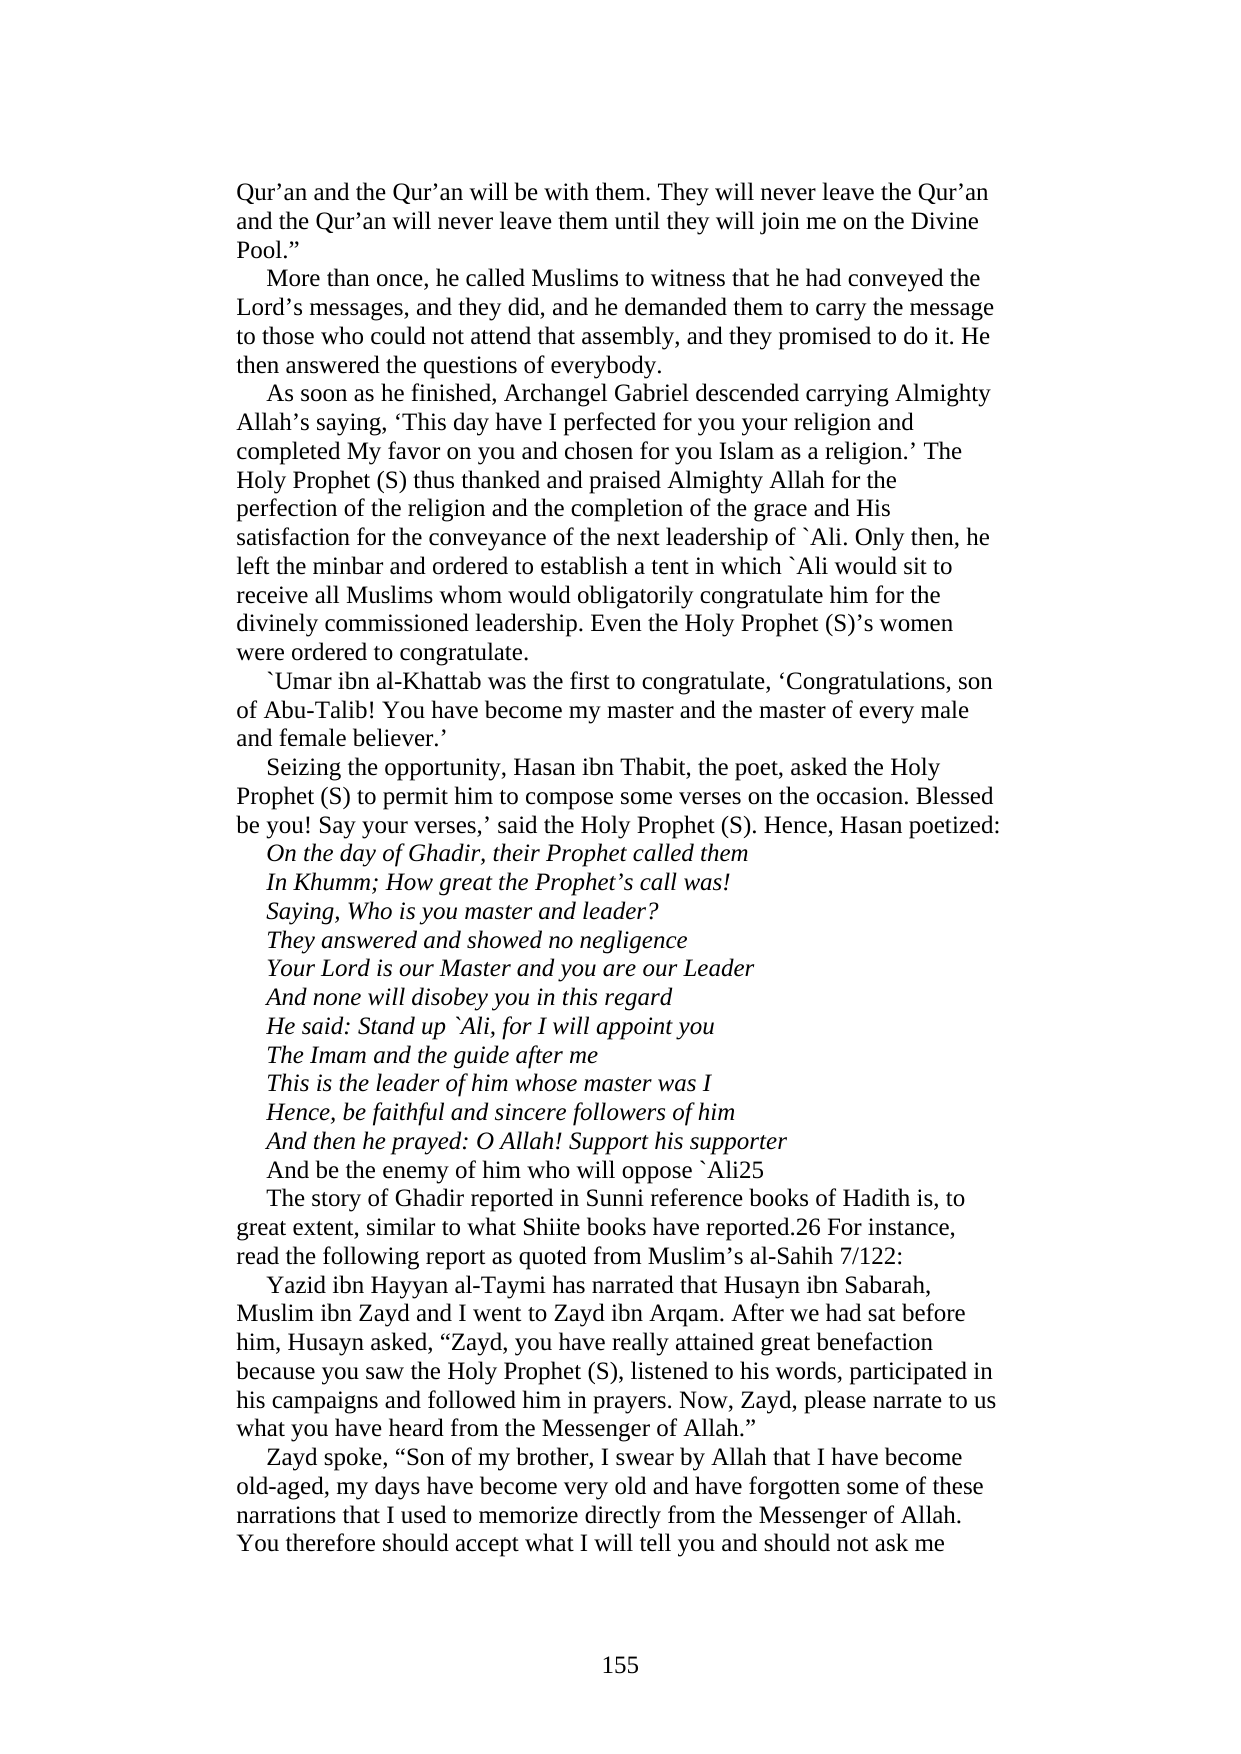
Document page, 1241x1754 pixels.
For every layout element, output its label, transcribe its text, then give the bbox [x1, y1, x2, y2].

text They answered and showed no negligence [236, 925, 1004, 953]
text The Imam and the guide after me [236, 1040, 1004, 1068]
text Saying, Who is you master and leader? [236, 896, 1004, 925]
text Your Lord is our Master and you are our Leader [236, 953, 1004, 982]
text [236, 1442, 1004, 1557]
text The story of Ghadir reported in Sunni reference books of Hadith is, to great extent, similar to what Shiite books have reported.26 For instance, read the following report as quoted from Muslim’s al-Sahih 7/122: [236, 1183, 1004, 1270]
text He said: Stand up `Ali, for I will appoint you [236, 1011, 1004, 1040]
text More than once, he called Muslims to witness that he had conveyed the Lord’s messages, and they did, and he demanded them to carry the message to those who could not attend that assembly, and they promised to do it. He then answered the questions of everybody. [236, 263, 1004, 378]
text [236, 177, 1004, 263]
text As soon as he finished, Archangel Gabriel descended carrying Almighty Allah’s saying, ‘This day have I perfected for you your religion and completed My favor on you and chosen for you Islam as a religion.’ The Holy Prophet (S) thus thanked and praised Almighty Allah for the perfection of the religion and the completion of the grace and His satisfaction for the conveyance of the next leadership of `Ali. Only then, he left the minbar and ordered to establish a tent in which `Ali would sit to receive all Muslims whom would obligatorily congratulate him for the divinely commissioned leadership. Even the Holy Prophet (S)’s women were ordered to congratulate. [236, 378, 1004, 666]
text On the day of Ghadir, their Prophet called them [236, 838, 1004, 867]
text This is the leader of him whose master was I [236, 1068, 1004, 1097]
text `Umar ibn al-Khattab was the first to congratulate, ‘Congratulations, son of Abu-Talib! You have become my master and the master of every male and female believer.’ [236, 666, 1004, 752]
text And be the enemy of him who will oppose `Ali25 [236, 1155, 1004, 1183]
text Hence, be faithful and sincere followers of him [236, 1097, 1004, 1126]
text And none will disobey you in this regard [236, 982, 1004, 1011]
text Seizing the opportunity, Hasan ibn Thabit, the poet, asked the Holy Prophet (S) to permit him to compose some verses on the occasion. Blessed be you! Say your verses,’ said the Holy Prophet (S). Hence, Hasan poetized: [236, 752, 1004, 838]
text In Khumm; How great the Prophet’s call was! [236, 867, 1004, 896]
text And then he prayed: O Allah! Support his supporter [236, 1126, 1004, 1155]
text Yazid ibn Hayyan al-Taymi has narrated that Husayn ibn Sabarah, Muslim ibn Zayd and I went to Zayd ibn Arqam. After we had sat before him, Husayn asked, “Zayd, you have really attained great benefaction because you saw the Holy Prophet (S), listened to his words, participated in his campaigns and followed him in prayers. Now, Zayd, please narrate to us what you have heard from the Messenger of Allah.” [236, 1270, 1004, 1442]
